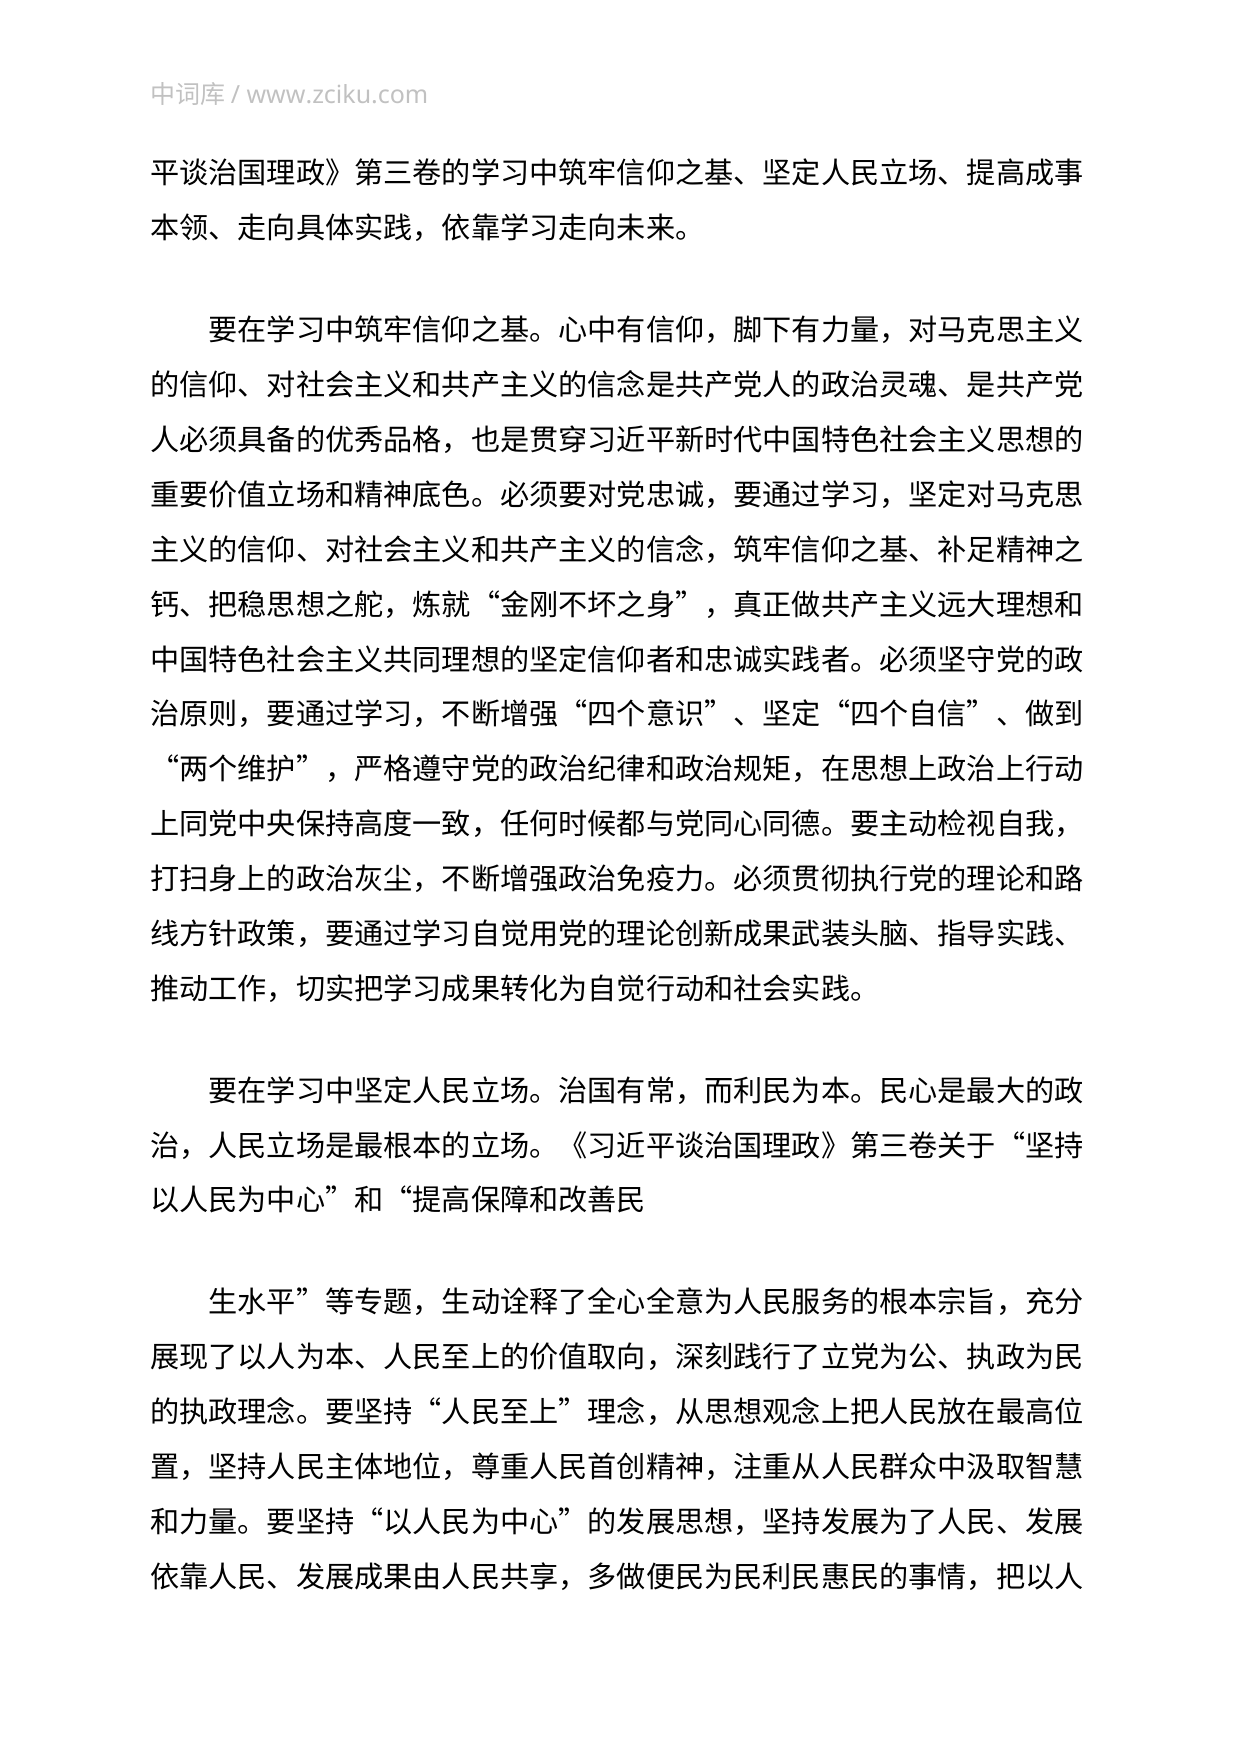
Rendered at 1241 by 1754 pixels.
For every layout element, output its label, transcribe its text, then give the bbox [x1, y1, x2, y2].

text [150, 1279, 1090, 1596]
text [150, 150, 1090, 247]
text 要在学习中筑牢信仰之基。心中有信仰，脚下有力量，对马克思主义的信仰、对社会主义和共产主义的信念是共产党人的政治灵魂、是共产党人必须具备的优秀品格，也是贯穿习近平新时代中国特色社会主义思想的重要价值立场和精神底色。必须要对党忠诚，要通过学习，坚定对马克思主义的信仰、对社会主义和共产主义的信念，筑牢信仰之基、补足精神之钙、把稳思想之舵，炼就“金刚不坏之身”，真正做共产主义远大理想和中国特色社会主义共同理想的坚定信仰者和忠诚实践者。必须坚守党的政治原则，要通过学习，不断增强“四个意识”、坚定“四个自信”、做到“两个维护”，严格遵守党的政治纪律和政治规矩，在思想上政治上行动上同党中央保持高度一致，任何时候都与党同心同德。要主动检视自我，打扫身上的政治灰尘，不断增强政治免疫力。必须贯彻执行党的理论和路线方针政策，要通过学习自觉用党的理论创新成果武装头脑、指导实践、推动工作，切实把学习成果转化为自觉行动和社会实践。 [150, 307, 1090, 1008]
text 要在学习中坚定人民立场。治国有常，而利民为本。民心是最大的政治，人民立场是最根本的立场。《习近平谈治国理政》第三卷关于“坚持以人民为中心”和“提高保障和改善民 [150, 1067, 1090, 1219]
